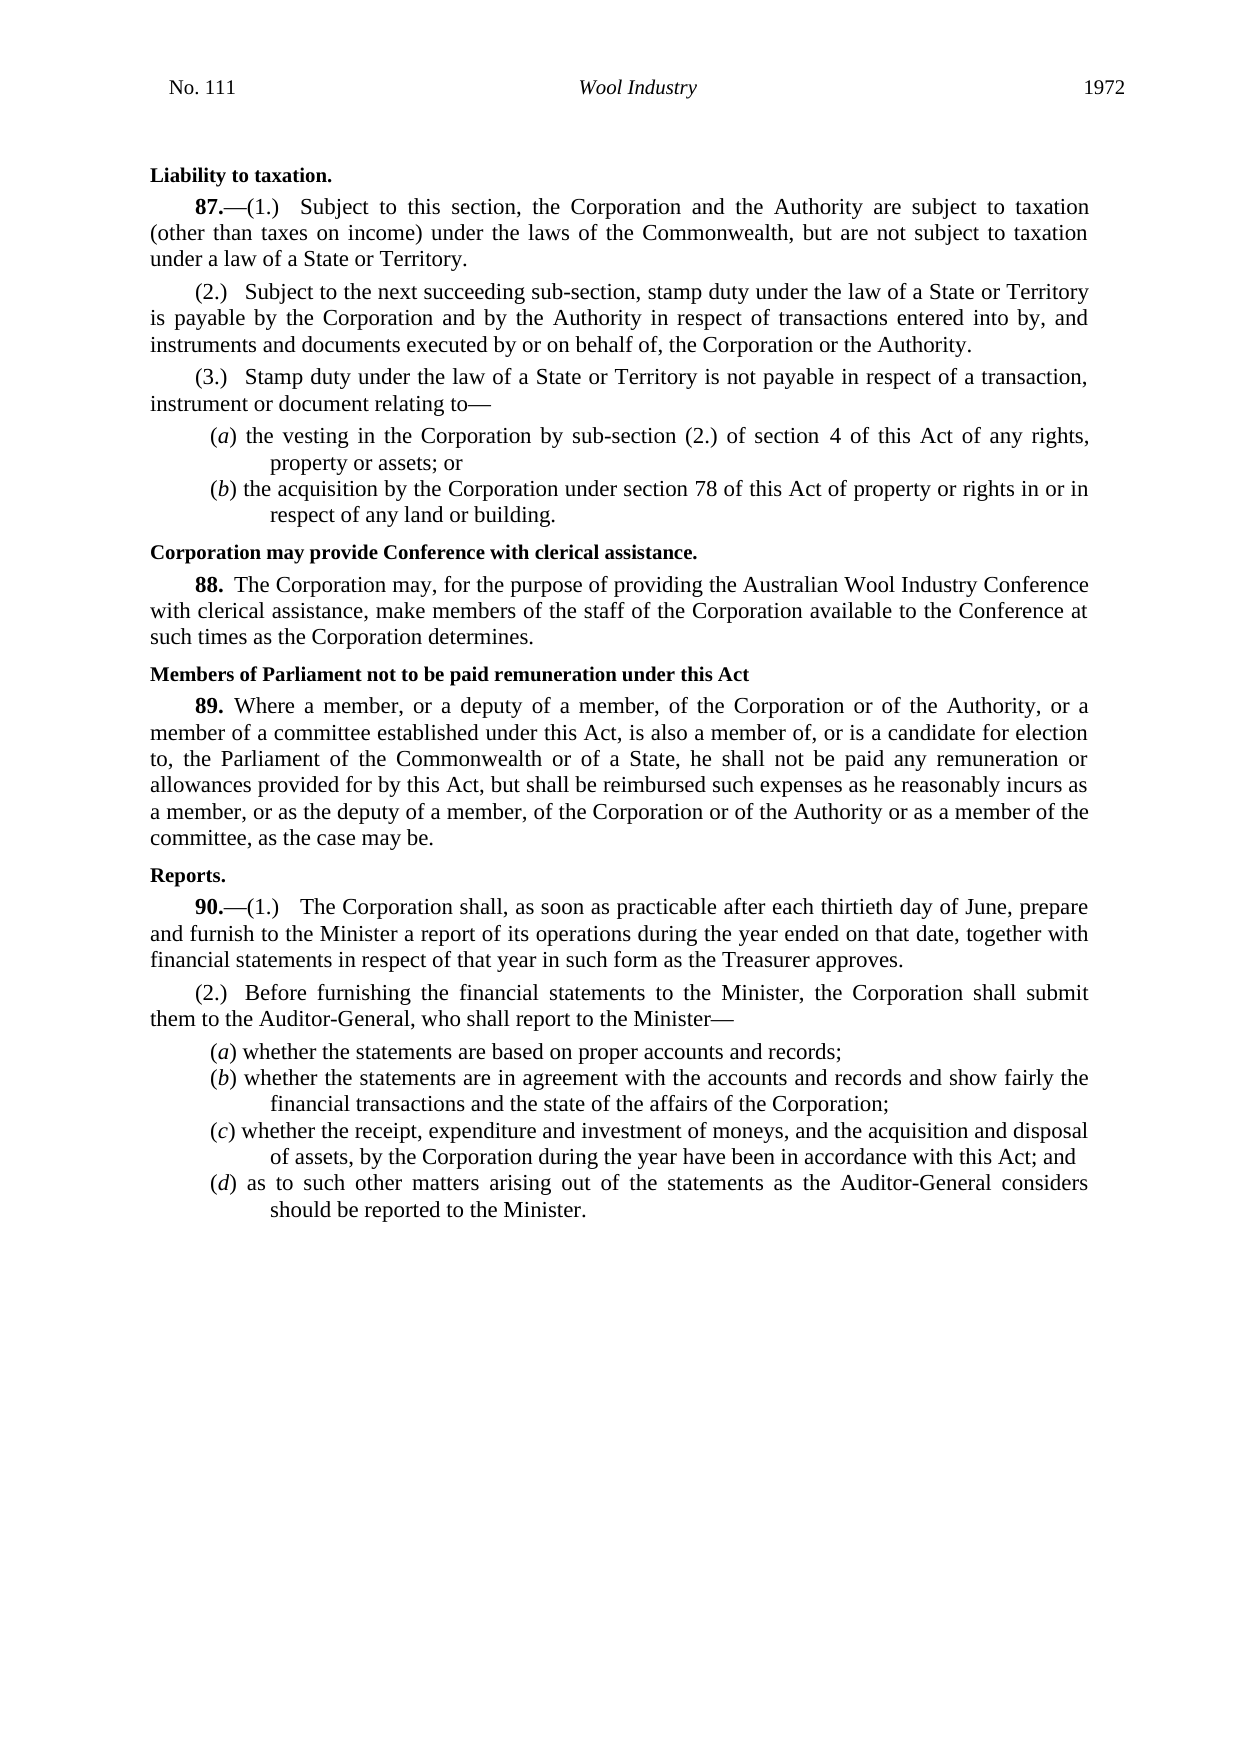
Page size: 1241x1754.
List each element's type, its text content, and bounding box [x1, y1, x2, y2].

text (b) the acquisition by the Corporation under section 78 of this Act of property or rights in or in respect of any land or building. [210, 475, 1090, 528]
text Reports. [150, 863, 1090, 887]
text (c) whether the receipt, expenditure and investment of moneys, and the acquisition and disposal of assets, by the Corporation during the year have been in accordance with this Act; and [210, 1117, 1090, 1169]
text 88. The Corporation may, for the purpose of providing the Australian Wool Industry Conference with clerical assistance, make members of the staff of the Corporation available to the Conference at such times as the Corporation determines. [150, 571, 1090, 650]
text 90.—(1.) The Corporation shall, as soon as practicable after each thirtieth day of June, prepare and furnish to the Minister a report of its operations during the year ended on that date, together with financial statements in respect of that year in such form as the Treasurer approves. [150, 893, 1090, 972]
text Corporation may provide Conference with clerical assistance. [150, 540, 1090, 564]
text (d) as to such other matters arising out of the statements as the Auditor-General considers should be reported to the Minister. [210, 1169, 1090, 1222]
text (2.) Subject to the next succeeding sub-section, stamp duty under the law of a State or Territory is payable by the Corporation and by the Authority in respect of transactions entered into by, and instruments and documents executed by or on behalf of, the Corporation or the Authority. [150, 278, 1090, 357]
text Liability to taxation. [150, 162, 1090, 187]
text 89. Where a member, or a deputy of a member, of the Corporation or of the Authority, or a member of a committee established under this Act, is also a member of, or is a candidate for election to, the Parliament of the Commonwealth or of a State, he shall not be paid any remuneration or allowances provided for by this Act, but shall be reimbursed such expenses as he reasonably incurs as a member, or as the deputy of a member, of the Corporation or of the Authority or as a member of the committee, as the case may be. [150, 692, 1090, 851]
text (a) the vesting in the Corporation by sub-section (2.) of section 4 of this Act of any rights, property or assets; or [210, 422, 1090, 475]
text (a) whether the statements are based on proper accounts and records; [210, 1038, 1090, 1064]
text (2.) Before furnishing the financial statements to the Minister, the Corporation shall submit them to the Auditor-General, who shall report to the Minister— [150, 979, 1090, 1031]
text 87.—(1.) Subject to this section, the Corporation and the Authority are subject to taxation (other than taxes on income) under the laws of the Commonwealth, but are not subject to taxation under a law of a State or Territory. [150, 193, 1090, 272]
text (b) whether the statements are in agreement with the accounts and records and show fairly the financial transactions and the state of the affairs of the Corporation; [210, 1064, 1090, 1117]
text Members of Parliament not to be paid remuneration under this Act [150, 662, 1090, 686]
text (3.) Stamp duty under the law of a State or Territory is not payable in respect of a transaction, instrument or document relating to— [150, 363, 1090, 416]
